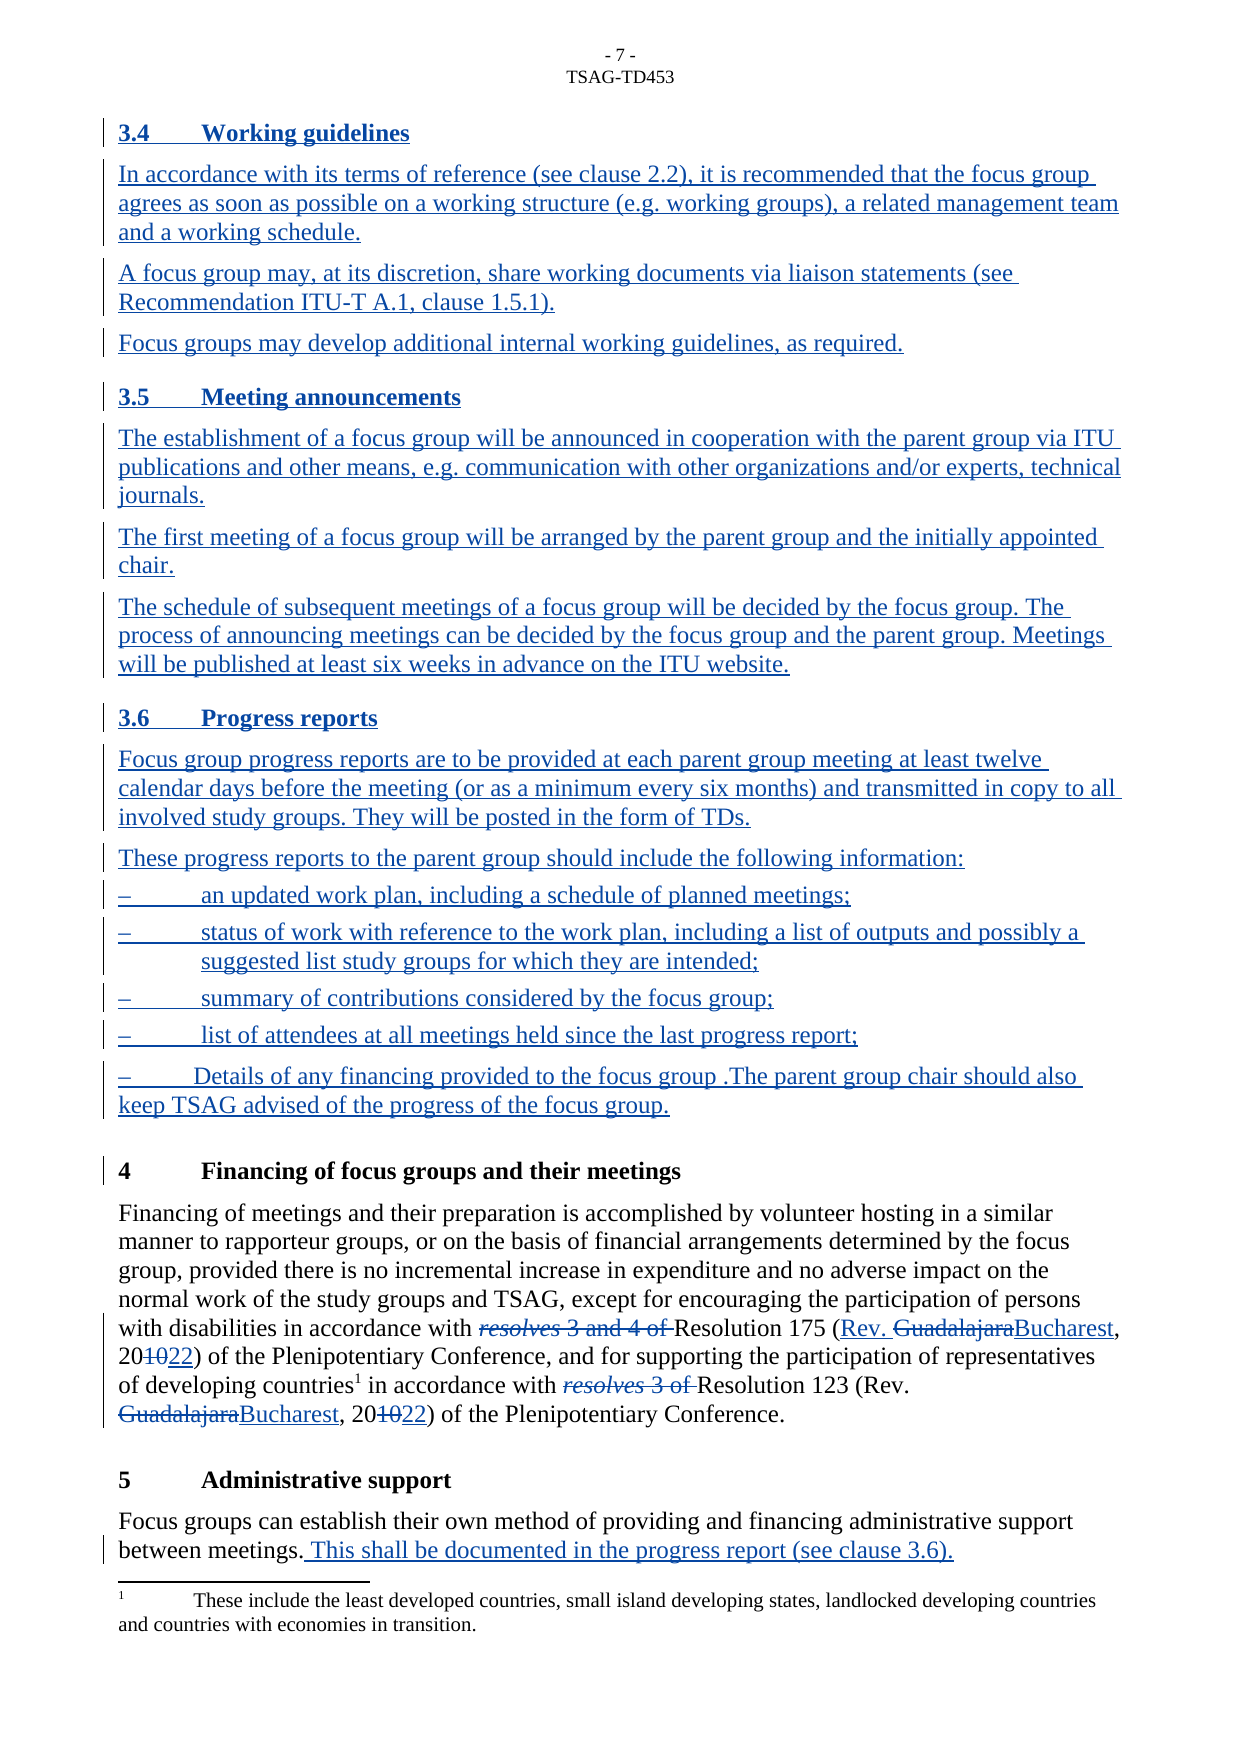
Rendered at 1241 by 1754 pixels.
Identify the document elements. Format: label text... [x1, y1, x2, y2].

subtitle 5 Administrative support [118, 1465, 1122, 1494]
text Focus groups can establish their own method of providing and financing administrative support between meetings. [118, 1506, 1122, 1564]
text Financing of meetings and their preparation is accomplished by volunteer hosting in a similar manner to rapporteur groups, or on the basis of financial arrangements determined by the focus group, provided there is no incremental increase in expenditure and no adverse impact on the normal work of the study groups and TSAG, except for encouraging the participation of persons with disabilities in accordance with Resolution 175 (, 20) of the Plenipotentiary Conference, and for supporting the participation of representatives of developing countries1 in accordance with Resolution 123 (Rev. , 20) of the Plenipotentiary Conference. [118, 1198, 1122, 1428]
subtitle 4 Financing of focus groups and their meetings [118, 1156, 1122, 1185]
